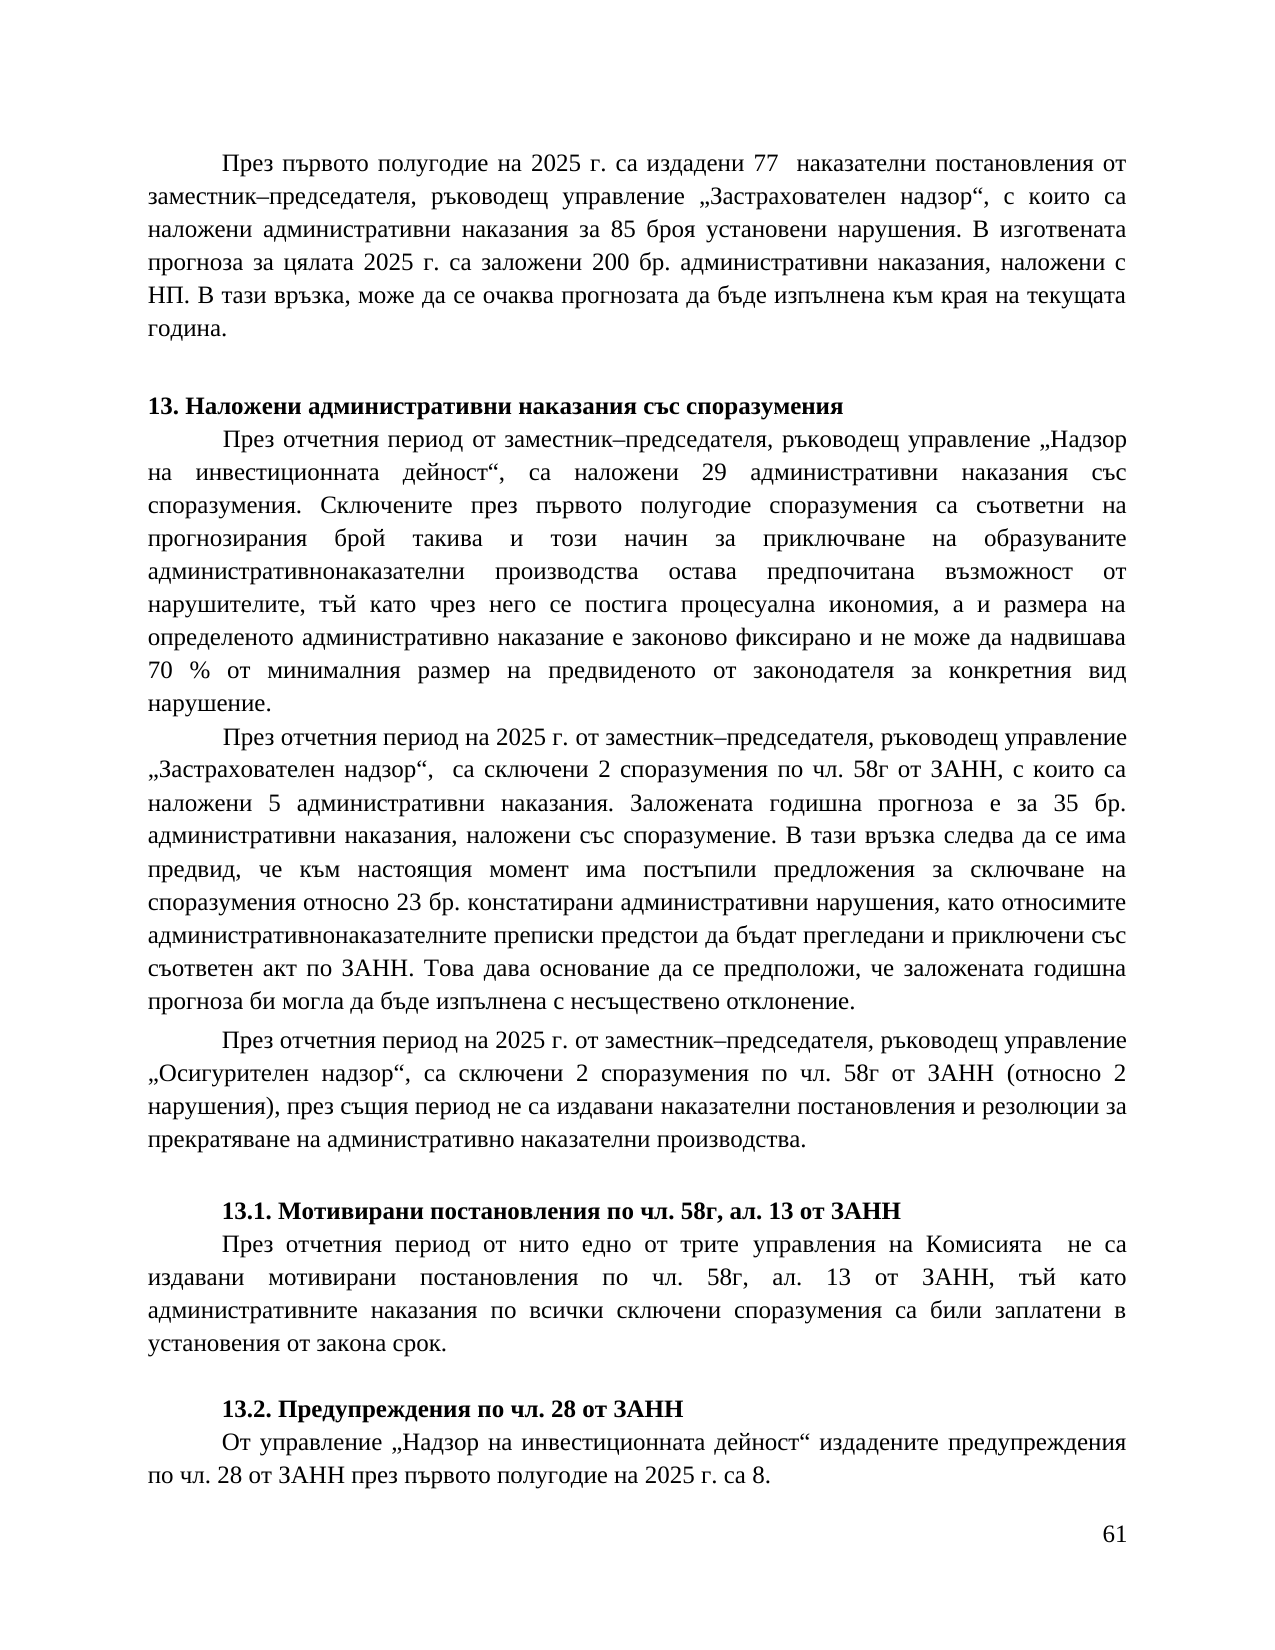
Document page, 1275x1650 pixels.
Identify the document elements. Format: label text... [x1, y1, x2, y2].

text 13. Наложени административни наказания със споразумения [148, 391, 1127, 420]
text 13.2. Предупреждения по чл. 28 от ЗАНН [222, 1394, 1127, 1423]
text През отчетния период на 2025 г. от заместник–председателя, ръководещ управление „Осигурителен надзор“, са сключени 2 споразумения по чл. 58г от ЗАНН (относно 2 нарушения), през същия период не са издавани наказателни постановления и резолюции за прекратяване на административно наказателни производства. [148, 1025, 1127, 1153]
text През първото полугодие на 2025 г. са издадени 77 наказателни постановления от заместник–председателя, ръководещ управление „Застрахователен надзор“, с които са наложени административни наказания за 85 броя установени нарушения. В изготвената прогноза за цялата 2025 г. са заложени 200 бр. административни наказания, наложени с НП. В тази връзка, може да се очаква прогнозата да бъде изпълнена към края на текущата година. [148, 148, 1127, 342]
text 13.1. Мотивирани постановления по чл. 58г, ал. 13 от ЗАНН [148, 1196, 1127, 1225]
text През отчетния период от нито едно от трите управления на Комисията не са издавани мотивирани постановления по чл. 58г, ал. 13 от ЗАНН, тъй като административните наказания по всички сключени споразумения са били заплатени в установения от закона срок. [148, 1229, 1127, 1357]
text През отчетния период от заместник–председателя, ръководещ управление „Надзор на инвестиционната дейност“, са наложени 29 административни наказания със споразумения. Сключените през първото полугодие споразумения са съответни на прогнозирания брой такива и този начин за приключване на образуваните административнонаказателни производства остава предпочитана възможност от нарушителите, тъй като чрез него се постига процесуална икономия, а и размера на определеното административно наказание е законово фиксирано и не може да надвишава 70 % от минималния размер на предвиденото от законодателя за конкретния вид нарушение. [148, 424, 1127, 717]
text През отчетния период на 2025 г. от заместник–председателя, ръководещ управление „Застрахователен надзор“, са сключени 2 споразумения по чл. 58г от ЗАНН, с които са наложени 5 административни наказания. Заложената годишна прогноза е за 35 бр. административни наказания, наложени със споразумение. В тази връзка следва да се има предвид, че към настоящия момент има постъпили предложения за сключване на споразумения относно 23 бр. констатирани административни нарушения, като относимите административнонаказателните преписки предстои да бъдат прегледани и приключени със съответен акт по ЗАНН. Това дава основание да се предположи, че заложената годишна прогноза би могла да бъде изпълнена с несъществено отклонение. [148, 722, 1127, 1014]
text От управление „Надзор на инвестиционната дейност“ издадените предупреждения по чл. 28 от ЗАНН през първото полугодие на 2025 г. са 8. [148, 1427, 1127, 1489]
